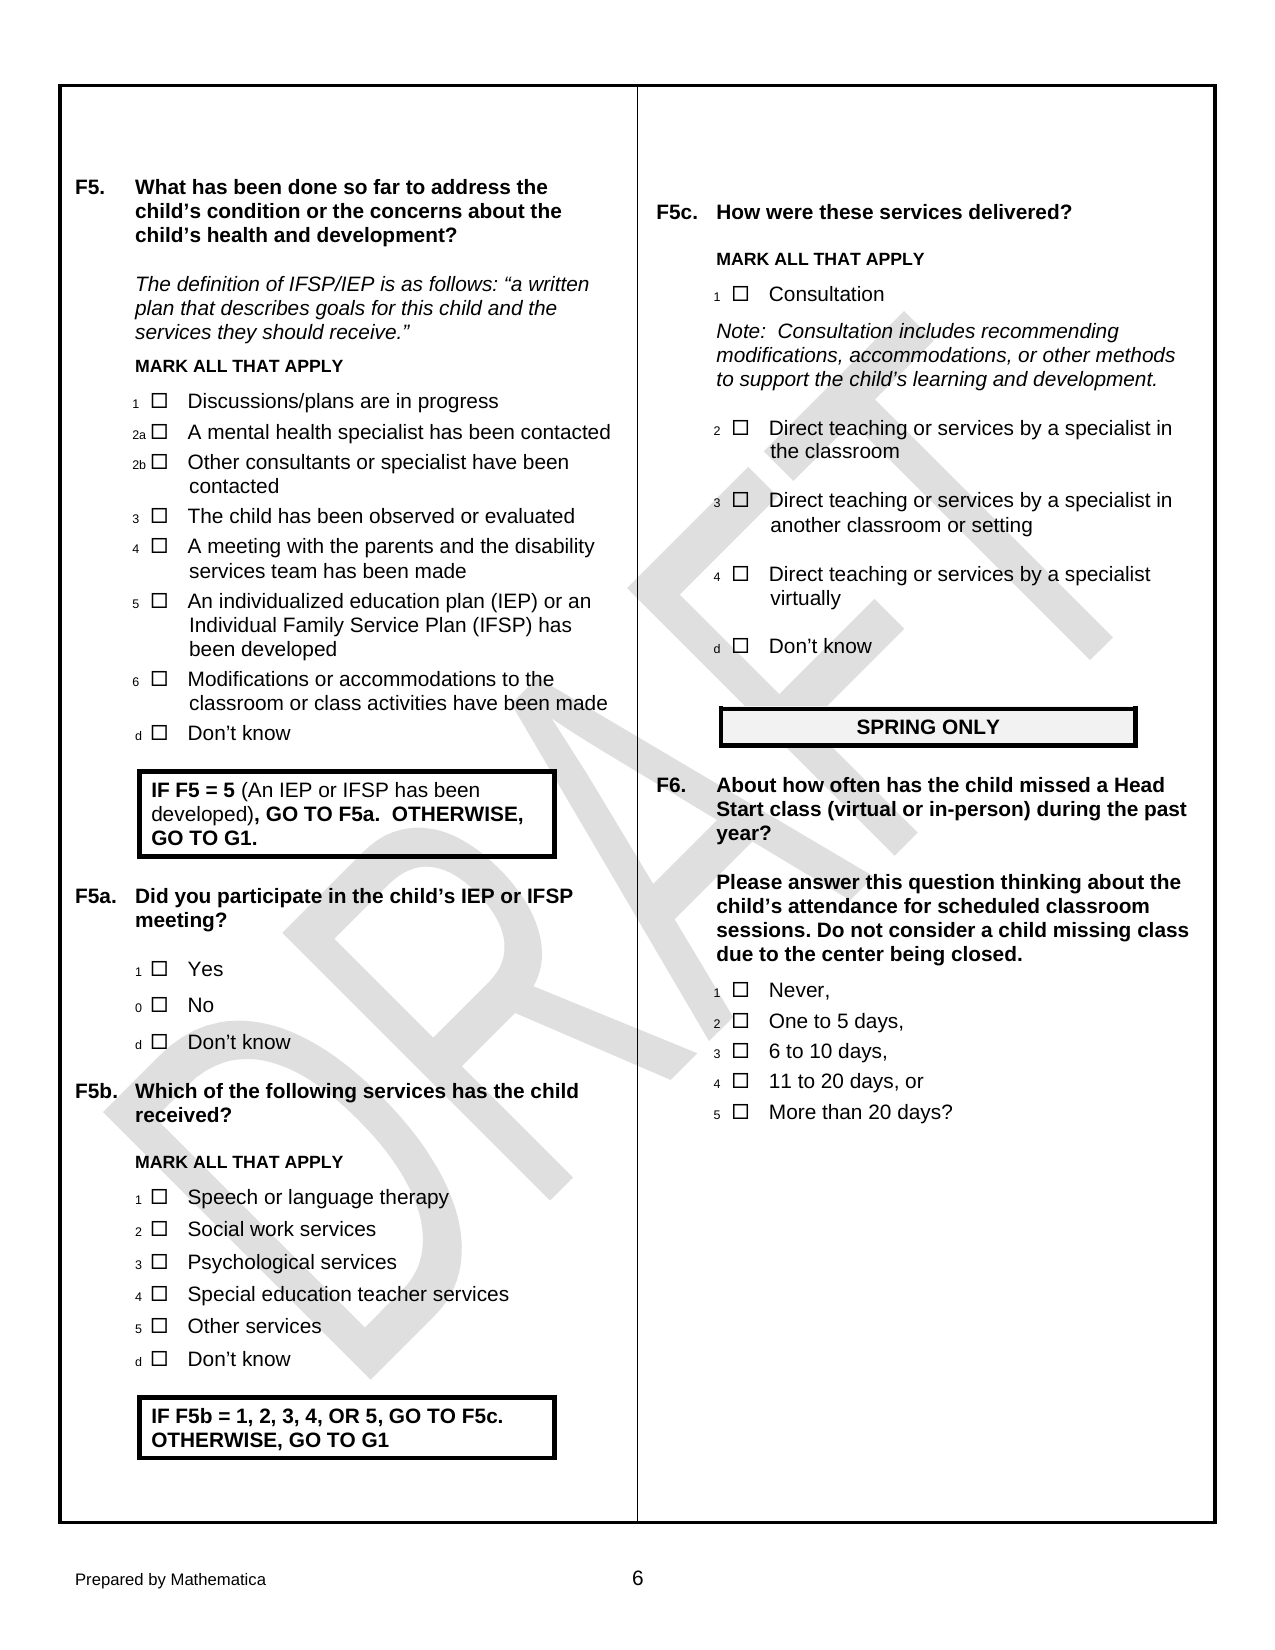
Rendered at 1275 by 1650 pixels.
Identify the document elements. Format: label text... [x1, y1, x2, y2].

table_header If F5 = 5 (An IEP or IFSP has been developed), go to F5a. Otherwise, go to G1. [142, 774, 552, 854]
text 2a A mental health specialist has been contacted [132, 419, 619, 443]
text F5. What has been done so far to address the child’s condition or the concerns about the child’s health and development? [75, 175, 619, 247]
text 4 11 to 20 days, or [713, 1069, 1200, 1093]
text 1 Never, [713, 978, 1200, 1002]
text 4 A meeting with the parents and the disability services team has been made [132, 534, 619, 582]
text F6. About how often has the child missed a Head Start class (virtual or in-person) during the past year? [656, 773, 1200, 845]
text Note: Consultation includes recommending modifications, accommodations, or other methods to support the child’s learning and development. [716, 318, 1200, 390]
text 1 Consultation [713, 282, 1200, 306]
text 3 Direct teaching or services by a specialist in another classroom or setting [713, 488, 1200, 536]
text 4 Direct teaching or services by a specialist virtually [713, 561, 1200, 609]
text 6 Modifications or accommodations to the classroom or class activities have been made [132, 667, 619, 715]
text The definition of IFSP/IEP is as follows: “a written plan that describes goals for this child and the services they should receive.” [135, 272, 619, 344]
text MARK ALL THAT APPLY [135, 1152, 619, 1172]
text 5 More than 20 days? [713, 1099, 1200, 1123]
text 1 Speech or language therapy [75, 1185, 619, 1209]
text 2 One to 5 days, [713, 1008, 1200, 1033]
text d Don’t know [75, 1347, 619, 1371]
text Please answer this question thinking about the child’s attendance for scheduled classroom sessions. Do not consider a child missing class due to the center being closed. [716, 870, 1200, 966]
table_header SPRING ONLY [723, 711, 1133, 743]
text 1 Discussions/plans are in progress [132, 389, 619, 413]
text 3 6 to 10 days, [713, 1039, 1200, 1063]
text d Don’t know [132, 721, 619, 745]
text d Don’t know [75, 1030, 619, 1054]
text 5 Other services [75, 1314, 619, 1338]
text 5 An individualized education plan (IEP) or an Individual Family Service Plan (IFSP) has been developed [132, 589, 619, 661]
text 3 Psychological services [75, 1249, 619, 1273]
text F5c. How were these services delivered? [656, 200, 1200, 224]
text 3 The child has been observed or evaluated [132, 504, 619, 528]
text 2b Other consultants or specialist have been contacted [132, 450, 619, 498]
text 2 Direct teaching or services by a specialist in the classroom [713, 415, 1200, 463]
text d Don’t know [713, 634, 1200, 658]
text F5b. Which of the following services has the child received? [75, 1079, 619, 1127]
text 1 Yes [75, 957, 619, 981]
text 2 Social work services [75, 1217, 619, 1241]
text MARK ALL THAT APPLY [135, 356, 619, 377]
text 4 Special education teacher services [75, 1282, 619, 1306]
text MARK ALL THAT APPLY [716, 249, 1200, 269]
text 0 No [75, 993, 619, 1017]
text F5a. Did you participate in the child’s IEP or IFSP meeting? [75, 884, 619, 932]
table_header If F5b = 1, 2, 3, 4, OR 5, go to F5c. Otherwise, go to G1 [142, 1400, 552, 1456]
